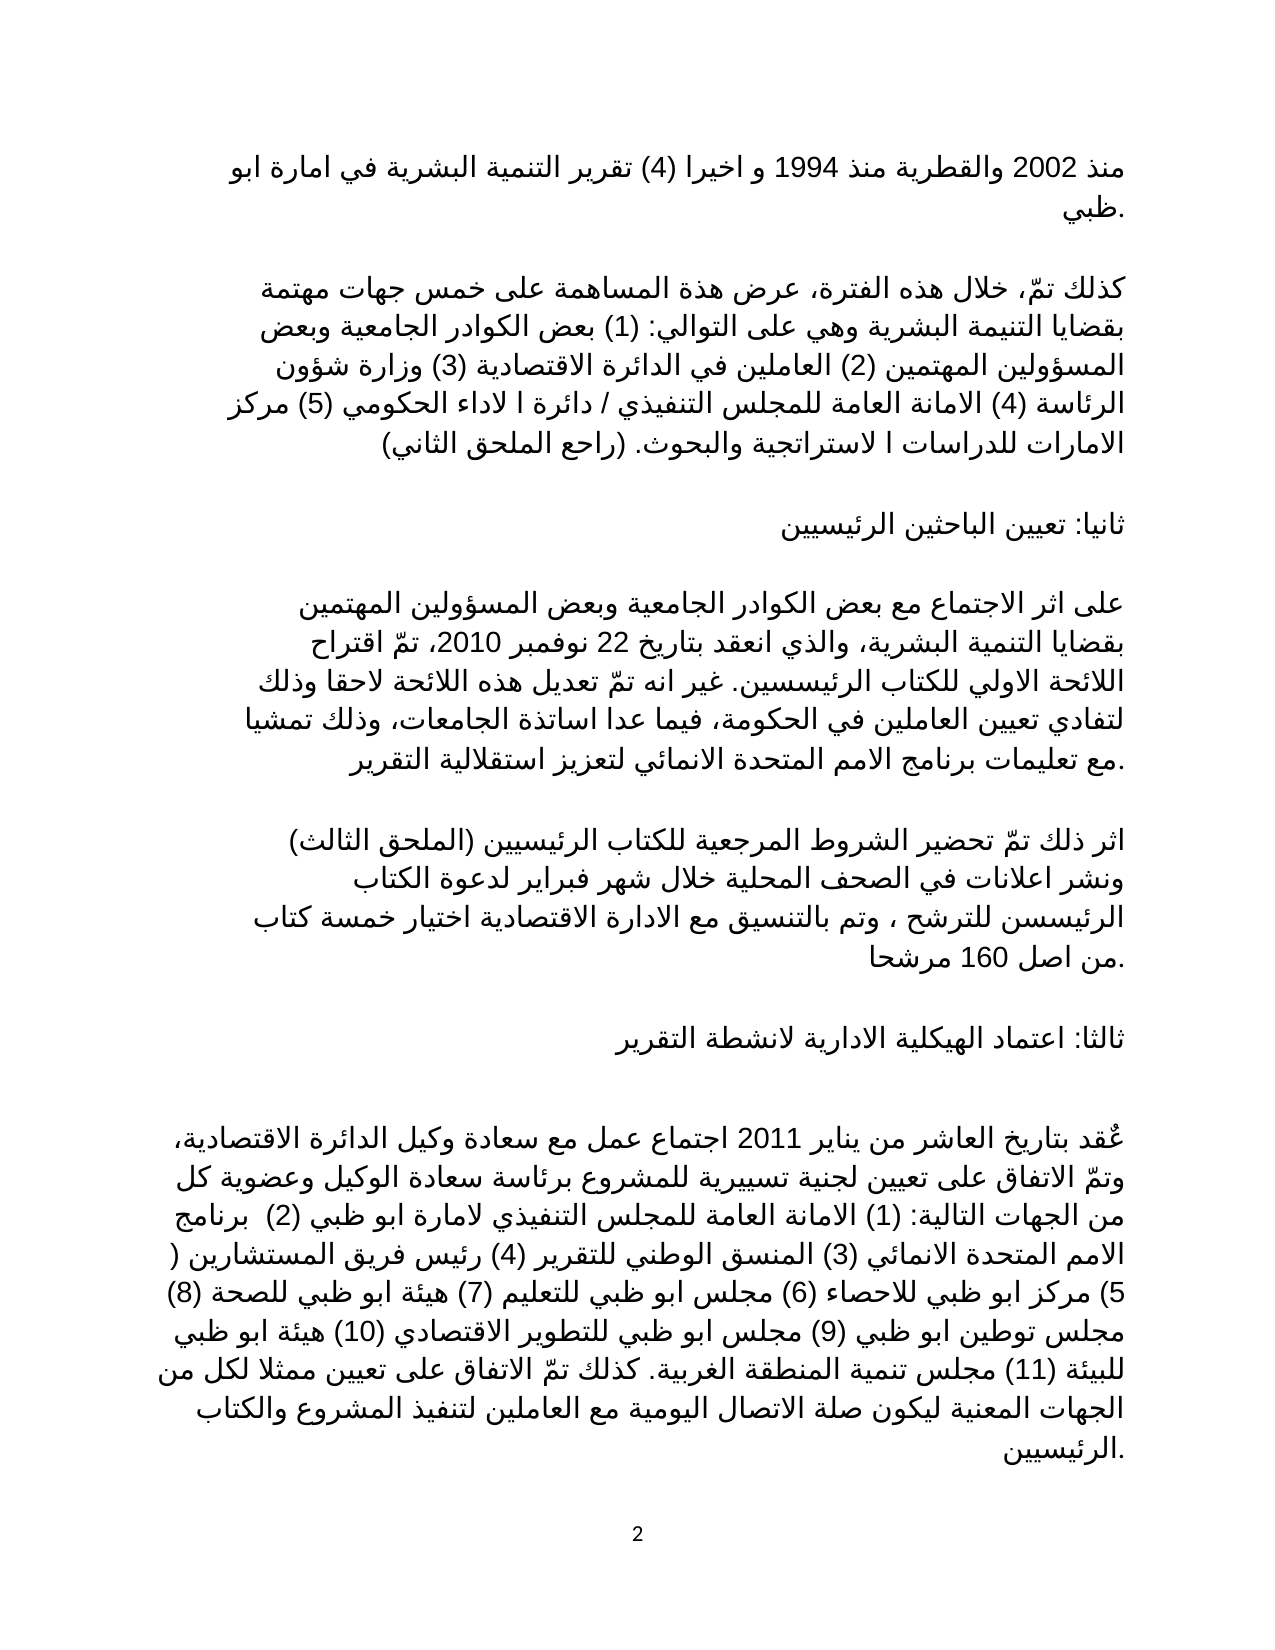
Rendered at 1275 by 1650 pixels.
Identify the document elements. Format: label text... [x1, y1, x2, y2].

list ثالثا: اعتماد الهيكلية الادارية لانشطة التقرير [225, 1021, 1125, 1054]
list كذلك تمّ، خلال هذه الفترة، عرض هذة المساهمة على خمس جهات مهتمة بقضايا التنيمة البشرية وهي على التوالي: (1) بعض الكوادر الجامعية وبعض المسؤولين المهتمين (2) العاملين في الدائرة الاقتصادية (3) وزارة شؤون الرئاسة (4) الامانة العامة للمجلس التنفيذي / دائرة ا لاداء الحكومي (5) مركز الامارات للدراسات ا لاستراتجية والبحوث. (راحع الملحق الثاني) [225, 271, 1125, 461]
list اثر ذلك تمّ تحضير الشروط المرجعية للكتاب الرئيسيين (الملحق الثالث) ونشر اعلانات في الصحف المحلية خلال شهر فبراير لدعوة الكتاب الرئيسسن للترشح ، وتم بالتنسيق مع الادارة الاقتصادية اختيار خمسة كتاب من اصل 160 مرشحا. [225, 823, 1125, 974]
text عٌقد بتاريخ العاشر من يناير 2011 اجتماع عمل مع سعادة وكيل الدائرة الاقتصادية، وتمّ الاتفاق على تعيين لجنية تسييرية للمشروع برئاسة سعادة الوكيل وعضوية كل من الجهات التالية: (1) الامانة العامة للمجلس التنفيذي لامارة ابو ظبي (2) برنامج الامم المتحدة الانمائي (3) المنسق الوطني للتقرير (4) رئيس فريق المستشارين (5) مركز ابو ظبي للاحصاء (6) مجلس ابو ظبي للتعليم (7) هيئة ابو ظبي للصحة (8) مجلس توطين ابو ظبي (9) مجلس ابو ظبي للتطوير الاقتصادي (10) هيئة ابو ظبي للبيئة (11) مجلس تنمية المنطقة الغربية. كذلك تمّ الاتفاق على تعيين ممثلا لكل من الجهات المعنية ليكون صلة الاتصال اليومية مع العاملين لتنفيذ المشروع والكتاب الرئيسيين. [150, 1121, 1125, 1465]
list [225, 150, 1125, 224]
list على اثر الاجتماع مع بعض الكوادر الجامعية وبعض المسؤولين المهتمين بقضايا التنمية البشرية، والذي انعقد بتاريخ 22 نوفمبر 2010، تمّ اقتراح اللائحة الاولي للكتاب الرئيسسين. غير انه تمّ تعديل هذه اللائحة لاحقا وذلك لتفادي تعيين العاملين في الحكومة، فيما عدا اساتذة الجامعات، وذلك تمشيا مع تعليمات برنامج الامم المتحدة الانمائي لتعزيز استقلالية التقرير. [225, 587, 1125, 777]
list ثانيا: تعيين الباحثين الرئيسيين [225, 507, 1125, 541]
